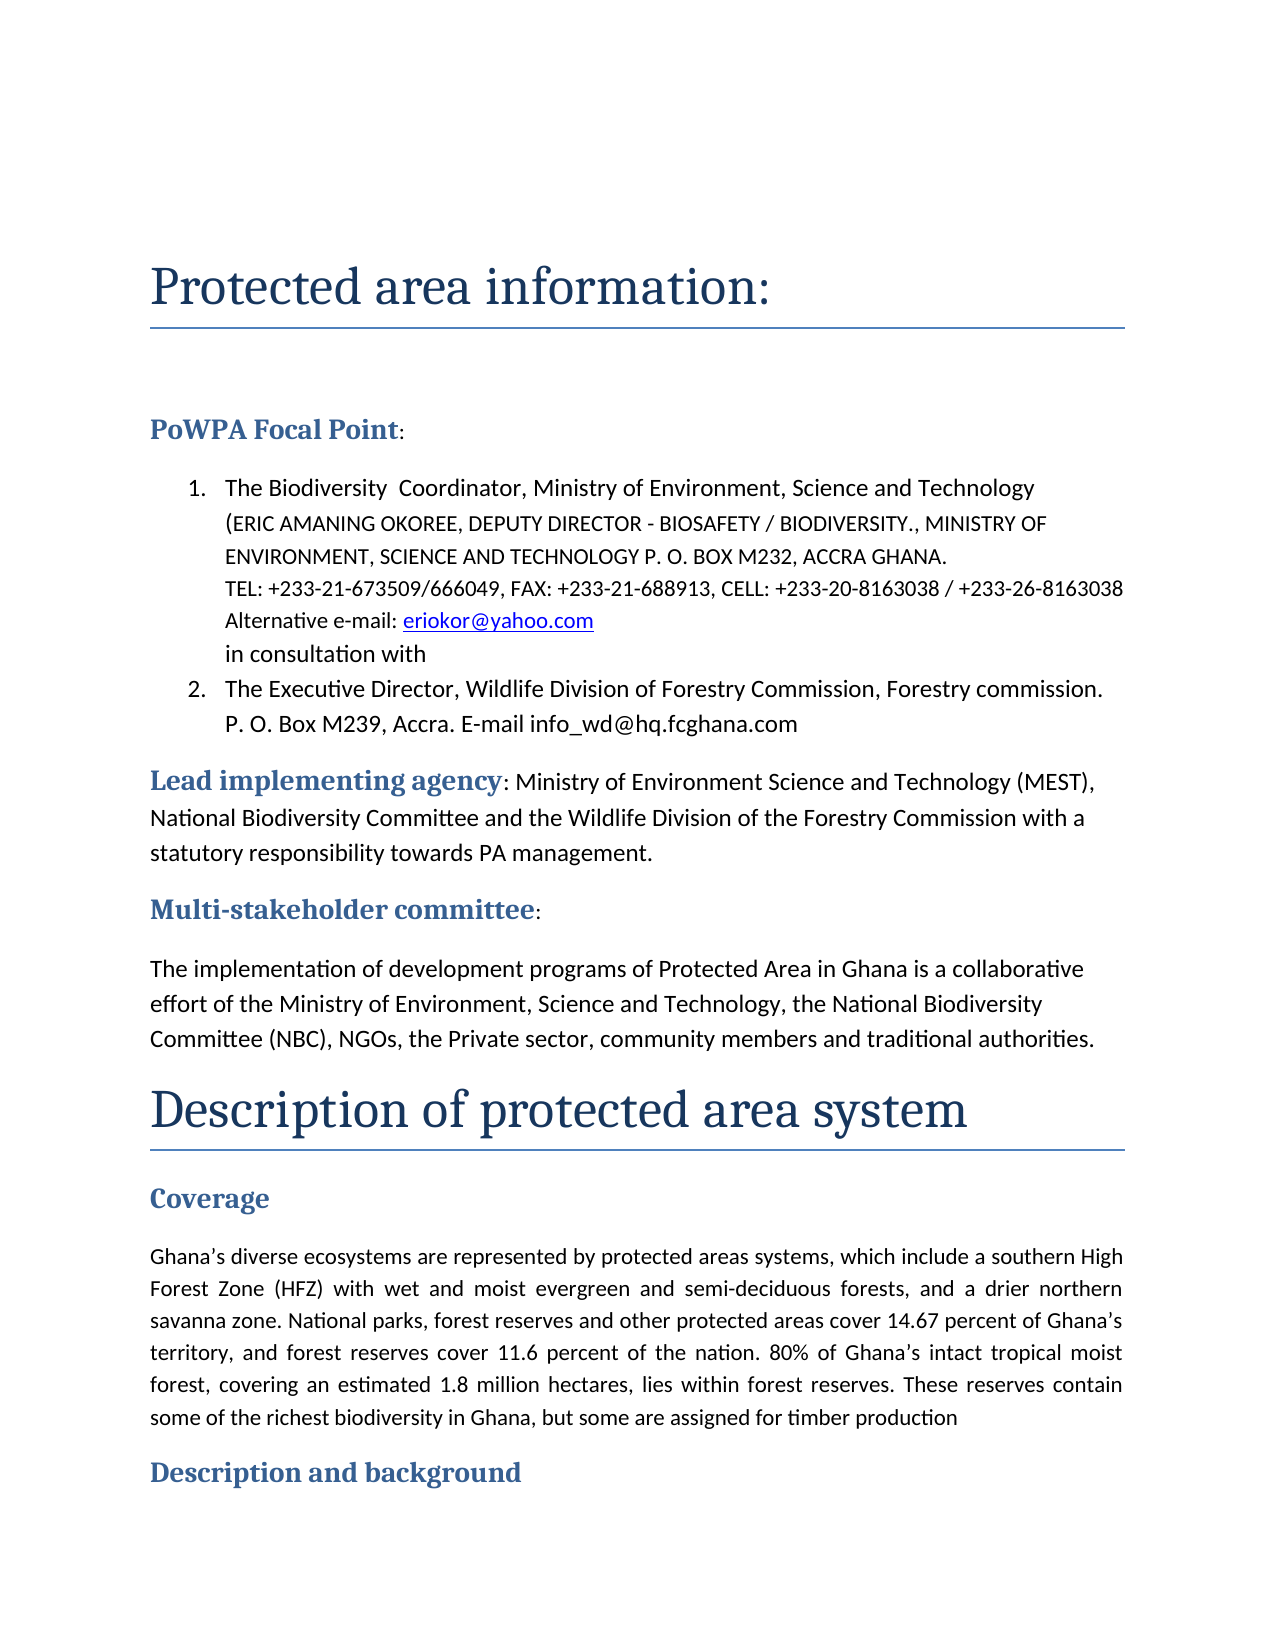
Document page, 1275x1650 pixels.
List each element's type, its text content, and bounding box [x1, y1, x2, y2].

list The Biodiversity Coordinator, Ministry of Environment, Science and Technology [187, 472, 1125, 503]
text Description and background [150, 1456, 1125, 1489]
text Multi-stakeholder committee: [150, 893, 1125, 927]
list in consultation with [225, 639, 1125, 669]
list The Executive Director, Wildlife Division of Forestry Commission, Forestry commission. P. O. Box M239, Accra. E-mail info_wd@hq.fcghana.com [187, 674, 1125, 739]
list (ERIC AMANING OKOREE, DEPUTY DIRECTOR - BIOSAFETY / BIODIVERSITY., MINISTRY OF ENVIRONMENT, SCIENCE AND TECHNOLOGY P. O. BOX M232, ACCRA GHANA. TEL: +233-21-673509/666049, FAX: +233-21-688913, CELL: +233-20-8163038 / +233-26-8163038 Alternative e-mail: eriokor@yahoo.com [225, 507, 1125, 634]
title Description of protected area system [150, 1078, 1125, 1149]
title Protected area information: [150, 256, 1125, 327]
text The implementation of development programs of Protected Area in Ghana is a collaborative effort of the Ministry of Environment, Science and Technology, the National Biodiversity Committee (NBC), NGOs, the Private sector, community members and traditional authorities. [150, 953, 1125, 1053]
text Coverage [150, 1182, 1125, 1216]
text Lead implementing agency: Ministry of Environment Science and Technology (MEST), National Biodiversity Committee and the Wildlife Division of the Forestry Commission with a statutory responsibility towards PA management. [150, 764, 1125, 868]
text PoWPA Focal Point: [150, 413, 1125, 447]
text Ghana’s diverse ecosystems are represented by protected areas systems, which include a southern High Forest Zone (HFZ) with wet and moist evergreen and semi-deciduous forests, and a drier northern savanna zone. National parks, forest reserves and other protected areas cover 14.67 percent of Ghana’s territory, and forest reserves cover 11.6 percent of the nation. 80% of Ghana’s intact tropical moist forest, covering an estimated 1.8 million hectares, lies within forest reserves. These reserves contain some of the richest biodiversity in Ghana, but some are assigned for timber production [150, 1242, 1125, 1431]
